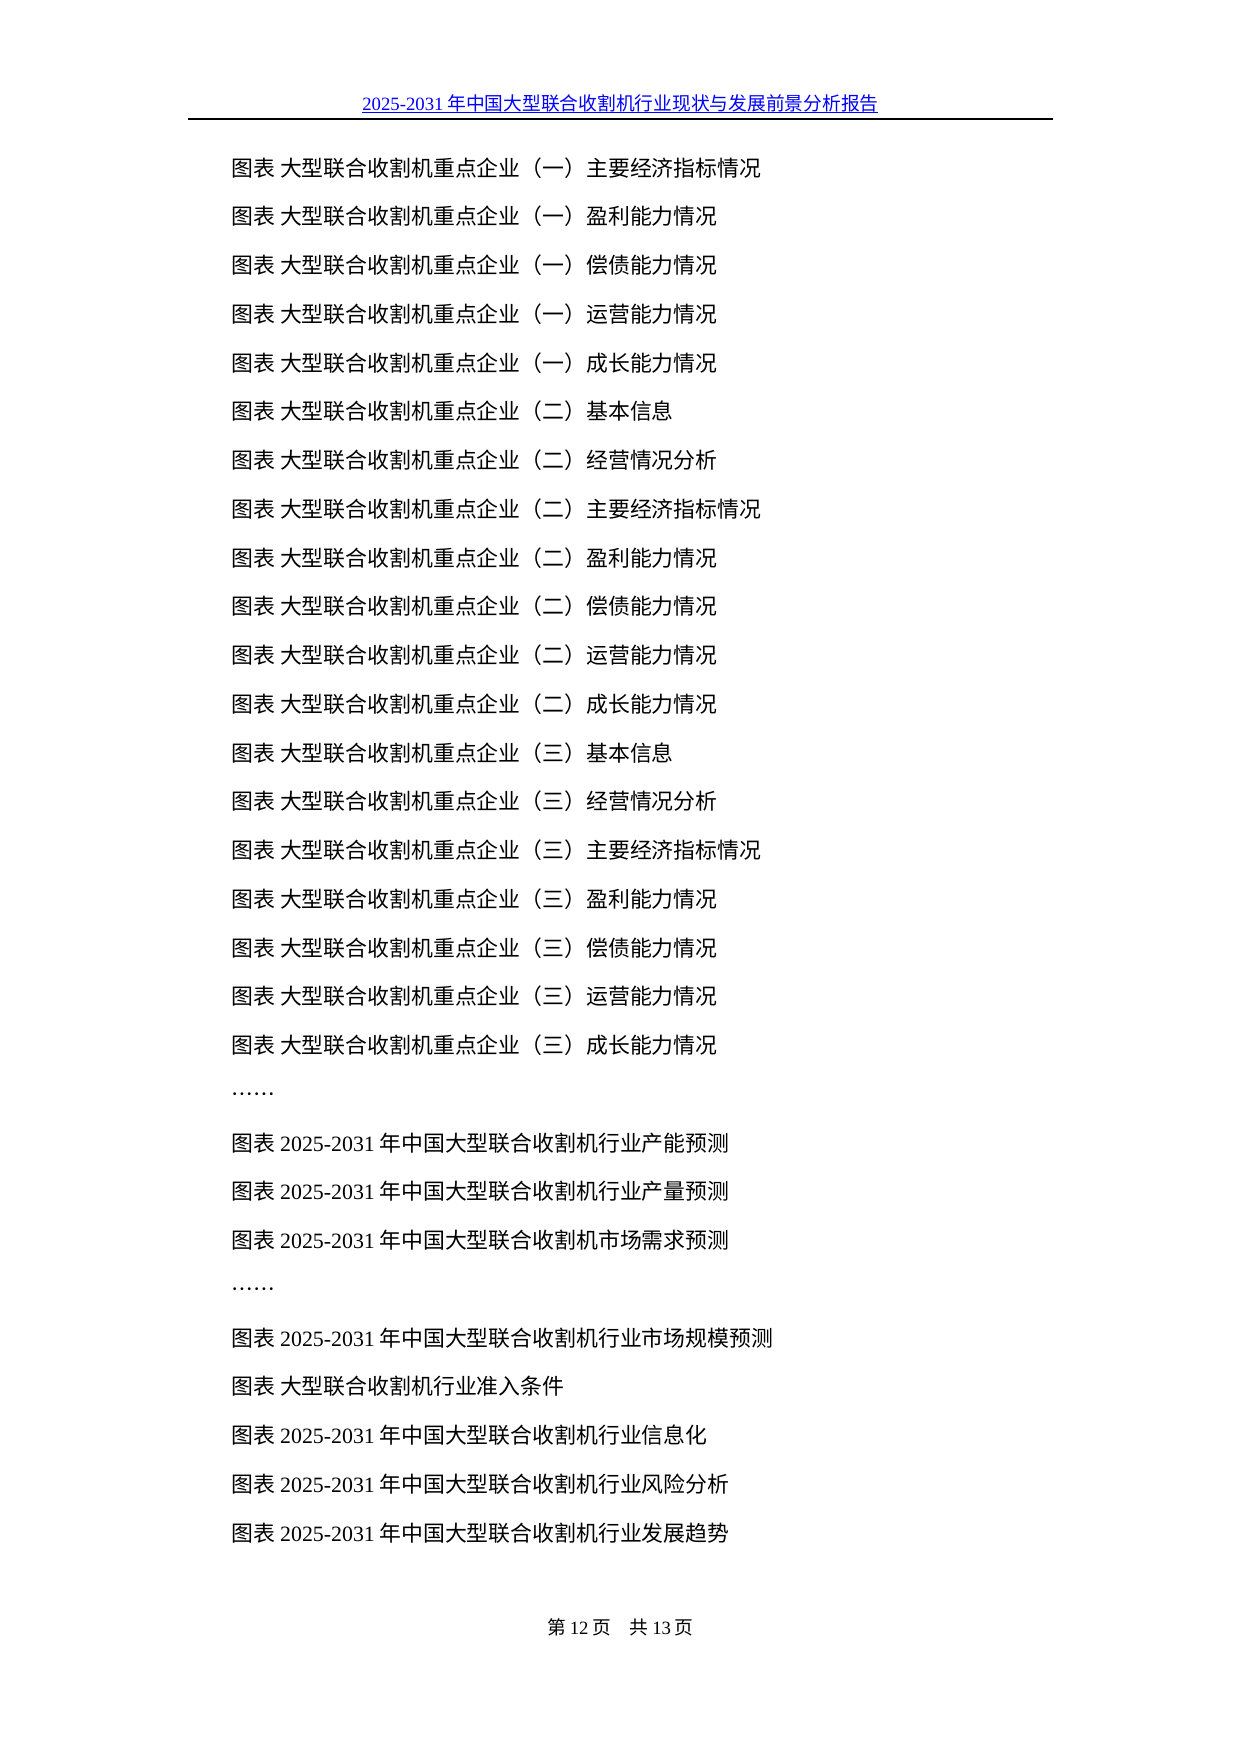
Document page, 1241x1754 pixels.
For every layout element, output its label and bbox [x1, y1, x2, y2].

text [187, 150, 1053, 1548]
